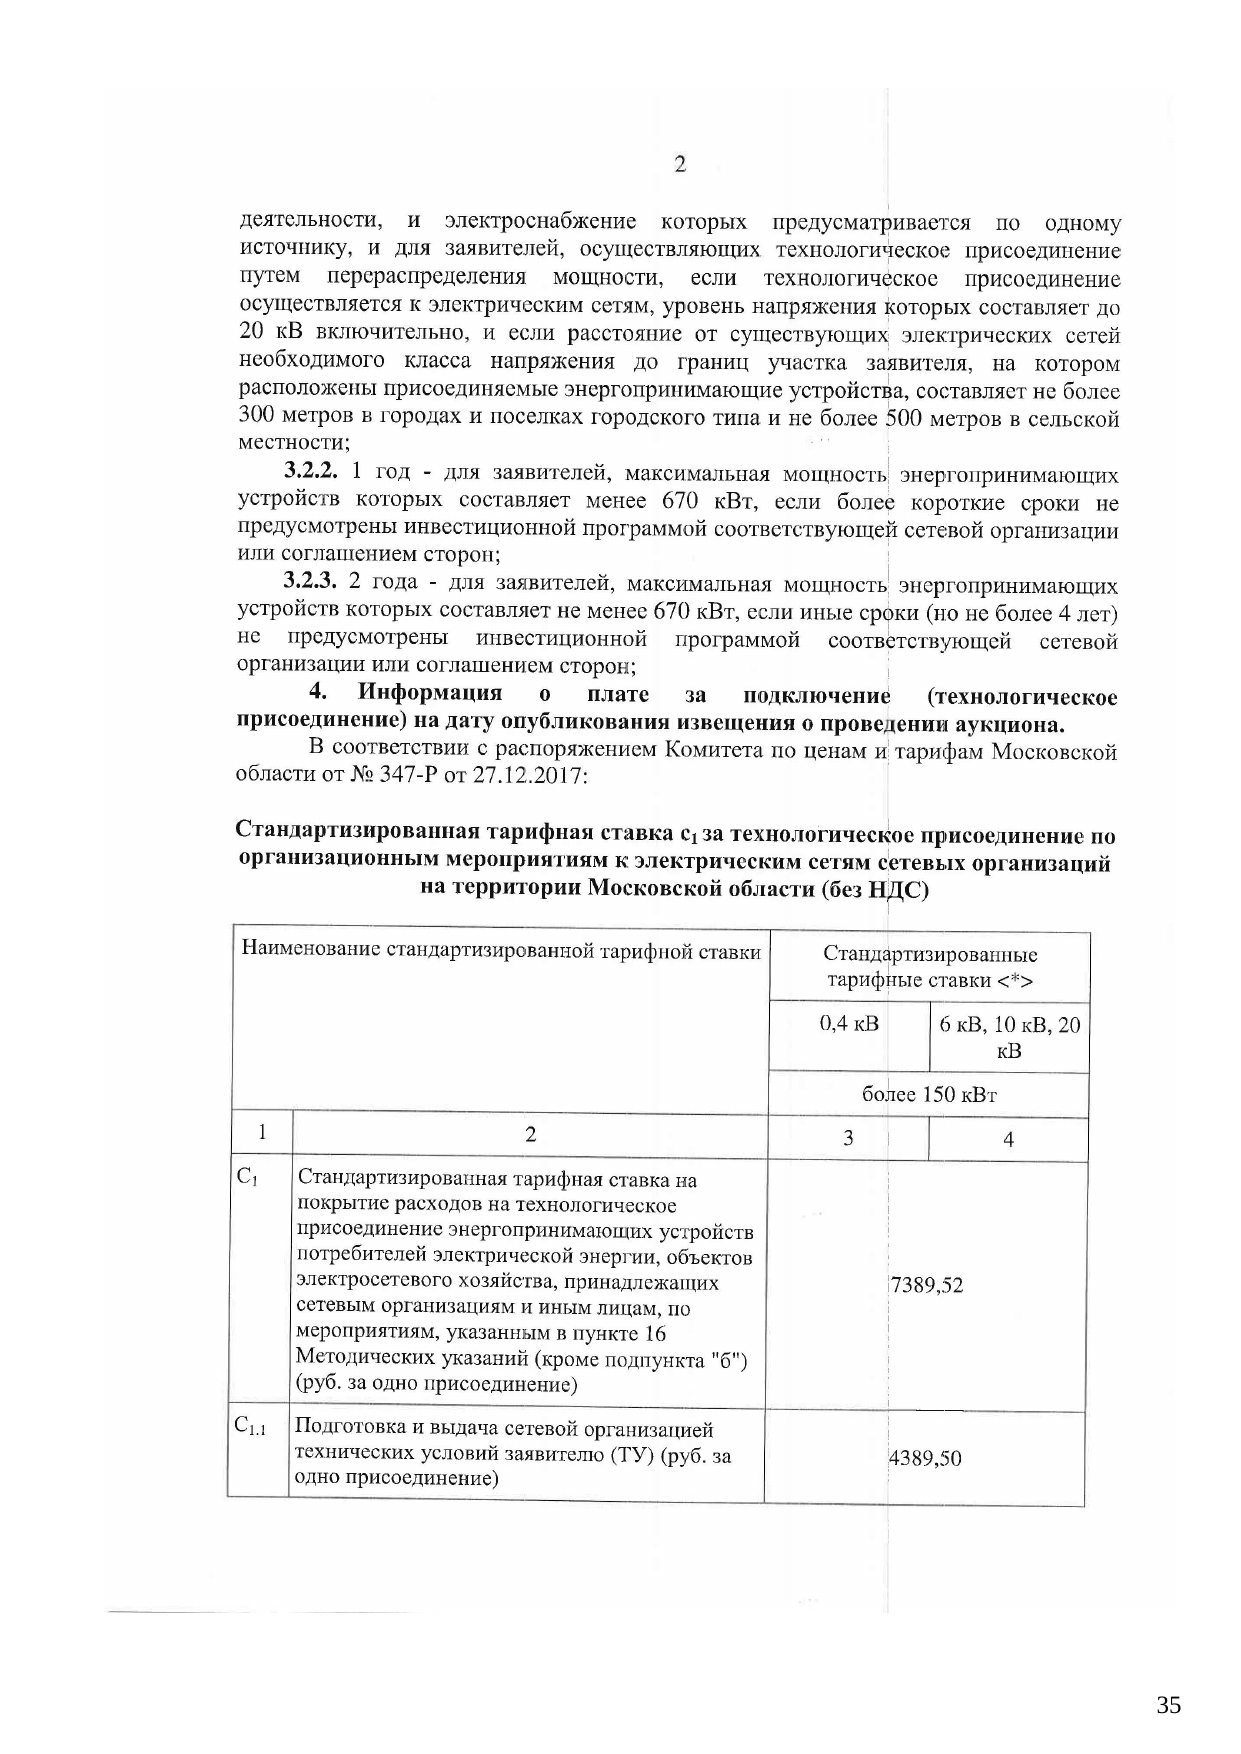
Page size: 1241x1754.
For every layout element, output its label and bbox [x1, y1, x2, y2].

picture [103, 88, 1181, 1613]
